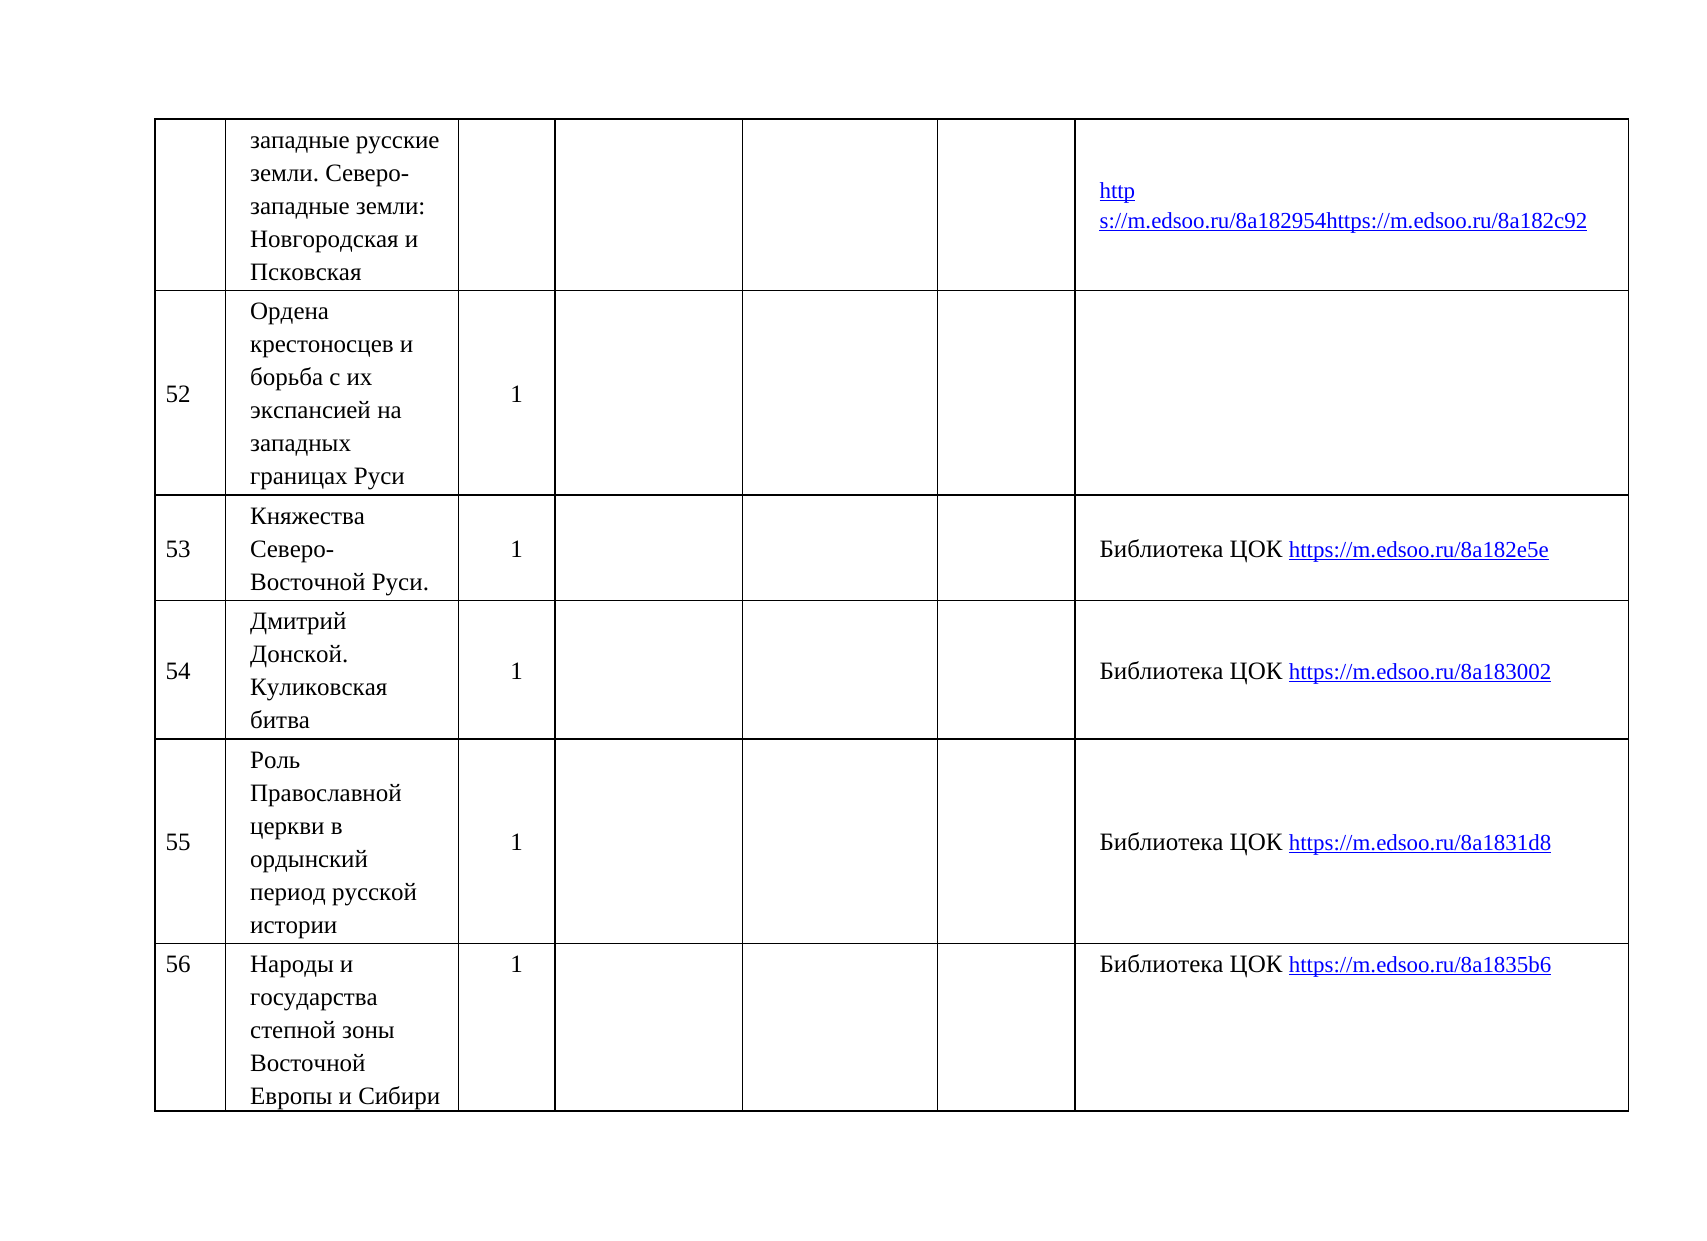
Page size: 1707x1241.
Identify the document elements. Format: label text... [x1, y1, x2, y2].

table_cell [938, 291, 1074, 494]
table_cell [1076, 291, 1628, 494]
table_cell 56 [156, 944, 225, 1110]
table_cell 52 [156, 291, 225, 494]
table_cell 51 [156, 120, 225, 289]
table_cell Роль Православной церкви в ордынский период русской истории [226, 740, 458, 942]
table_cell 54 [156, 601, 225, 738]
table_cell Княжества Северо-Восточной Руси. [226, 496, 458, 599]
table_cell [226, 944, 458, 1110]
table_cell [743, 496, 937, 599]
table_cell [938, 601, 1074, 738]
table_cell [743, 120, 937, 289]
table_cell Библиотека ЦОК https://m.edsoo.ru/8a1831d8 [1076, 740, 1628, 942]
table_cell 53 [156, 496, 225, 599]
table_cell [556, 291, 742, 494]
table_cell [938, 496, 1074, 599]
table_cell Библиотека ЦОК https://m.edsoo.ru/8a182e5e [1076, 496, 1628, 599]
table_cell 55 [156, 740, 225, 942]
table_cell [743, 944, 937, 1110]
table_cell [938, 944, 1074, 1110]
table_cell [743, 740, 937, 942]
table_cell [556, 740, 742, 942]
table_cell [938, 120, 1074, 289]
table_cell [938, 740, 1074, 942]
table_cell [226, 120, 458, 289]
table_cell 1 [459, 944, 554, 1110]
table_cell [743, 601, 937, 738]
table_cell 1 [459, 496, 554, 599]
table_cell [556, 944, 742, 1110]
table_cell Библиотека ЦОК https://m.edsoo.ru/8a183002 [1076, 601, 1628, 738]
table_cell Дмитрий Донской. Куликовская битва [226, 601, 458, 738]
table_cell [556, 496, 742, 599]
table_cell [556, 120, 742, 289]
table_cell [1076, 120, 1628, 289]
table_cell 1 [459, 740, 554, 942]
table_cell 1 [459, 120, 554, 289]
table_cell [556, 601, 742, 738]
table_cell Ордена крестоносцев и борьба с их экспансией на западных границах Руси [226, 291, 458, 494]
table_cell 1 [459, 601, 554, 738]
table_cell [743, 291, 937, 494]
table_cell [1076, 944, 1628, 1110]
table_cell 1 [459, 291, 554, 494]
